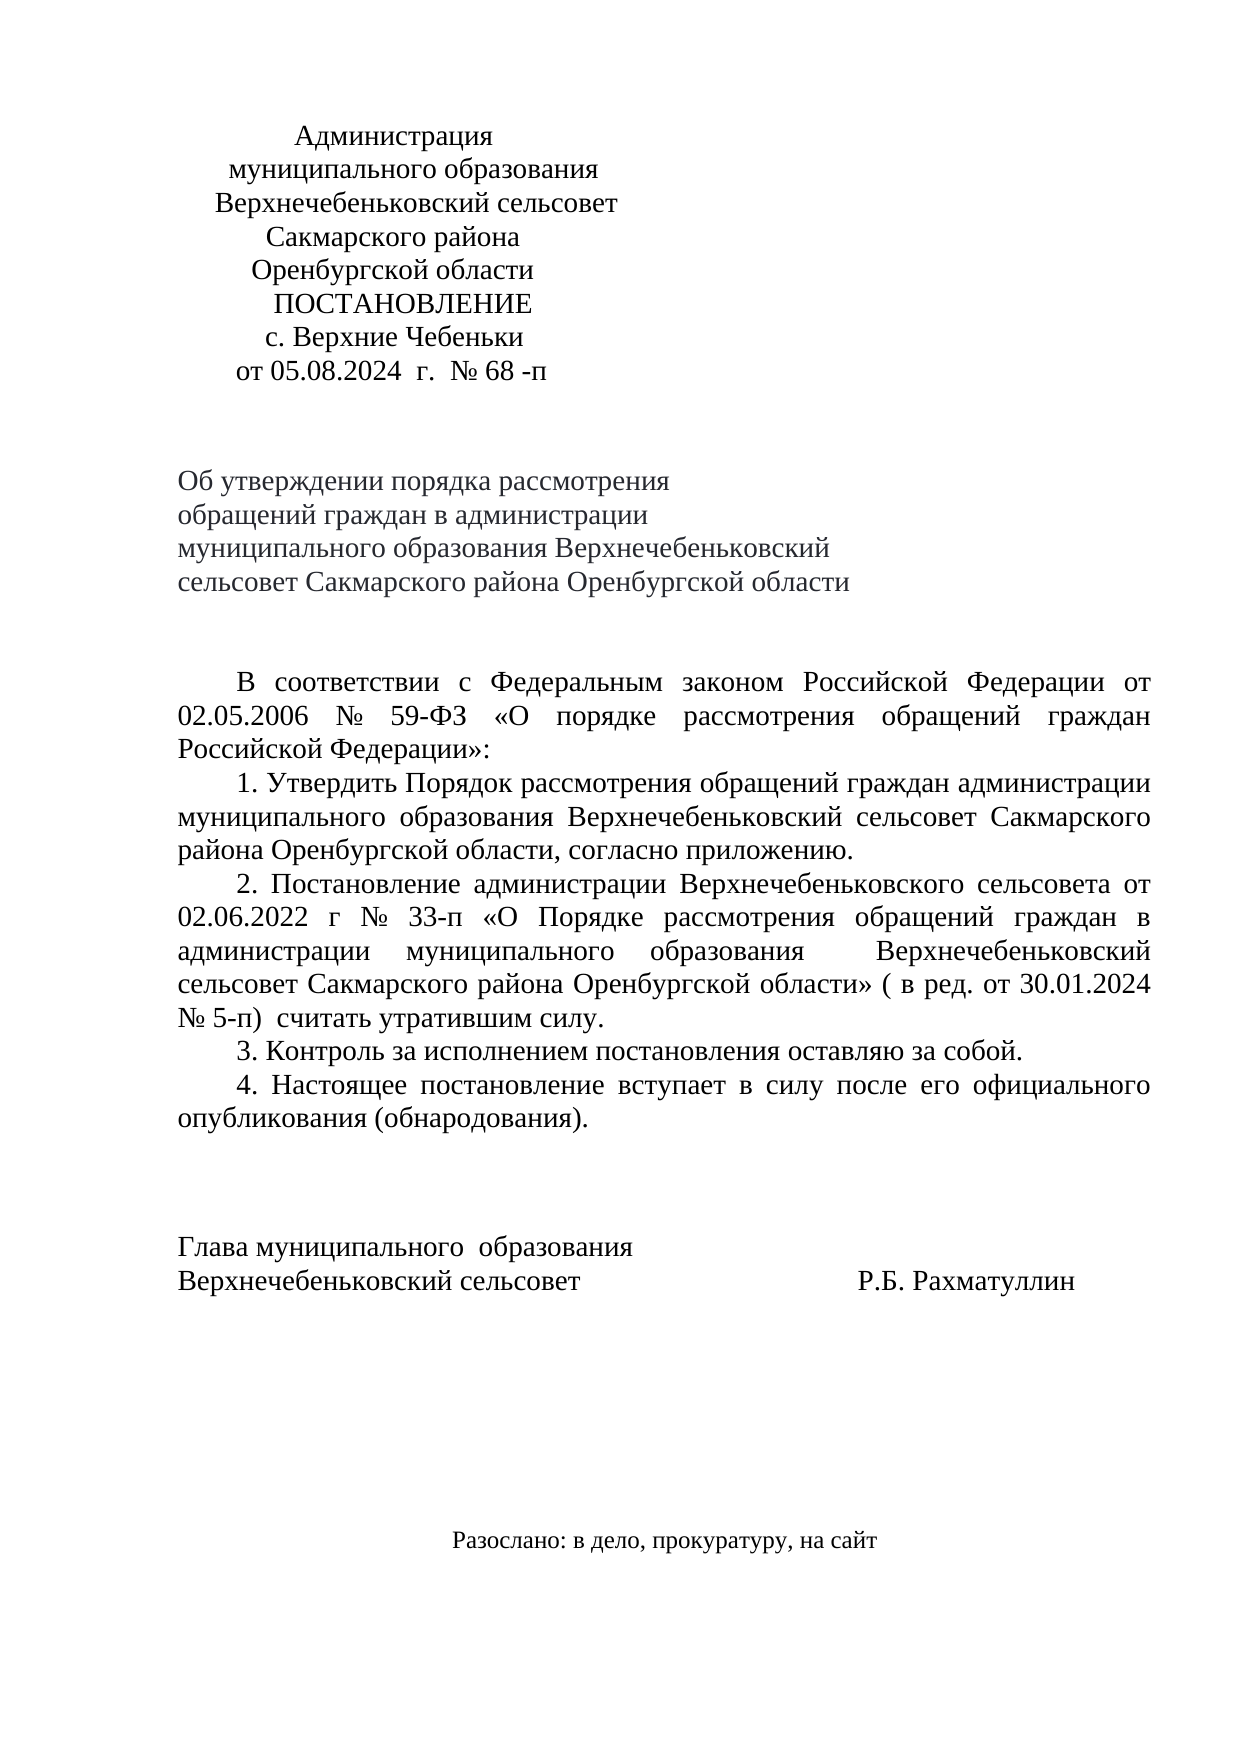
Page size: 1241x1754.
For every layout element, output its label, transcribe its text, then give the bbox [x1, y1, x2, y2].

text обращений граждан в администрации [177, 497, 1152, 530]
text ПОСТАНОВЛЕНИЕ [222, 286, 1152, 319]
text Верхнечебеньковский сельсовет Р.Б. Рахматуллин [177, 1263, 1152, 1296]
text Администрация [177, 118, 1152, 152]
text с. Верхние Чебеньки [177, 319, 1152, 353]
text Об утверждении порядка рассмотрения [177, 463, 1152, 497]
text 3. Контроль за исполнением постановления оставляю за собой. [177, 1033, 1152, 1067]
text Верхнечебеньковский сельсовет [193, 185, 1152, 219]
text муниципального образования Верхнечебеньковский [177, 530, 1152, 564]
text Глава муниципального образования [177, 1229, 1152, 1263]
text муниципального образования [177, 152, 1152, 185]
text 4. Настоящее постановление вступает в силу после его официального опубликования (обнародования). [177, 1067, 1152, 1134]
text В соответствии с Федеральным законом Российской Федерации от 02.05.2006 № 59-ФЗ «О порядке рассмотрения обращений граждан Российской Федерации»: [177, 664, 1152, 765]
text сельсовет Сакмарского района Оренбургской области [177, 564, 1152, 597]
text 1. Утвердить Порядок рассмотрения обращений граждан администрации муниципального образования Верхнечебеньковский сельсовет Сакмарского района Оренбургской области, согласно приложению. [177, 765, 1152, 866]
text 2. Постановление администрации Верхнечебеньковского сельсовета от 02.06.2022 г № 33-п «О Порядке рассмотрения обращений граждан в администрации муниципального образования Верхнечебеньковский сельсовет Сакмарского района Оренбургской области» ( в ред. от 30.01.2024 № 5-п) считать утратившим силу. [177, 866, 1152, 1033]
text Разослано: в дело, прокуратуру, на сайт [177, 1526, 1152, 1554]
text Сакмарского района [193, 219, 1152, 252]
text Оренбургской области [193, 252, 1152, 286]
text от 05.08.2024 г. № 68 -п [177, 353, 1152, 386]
